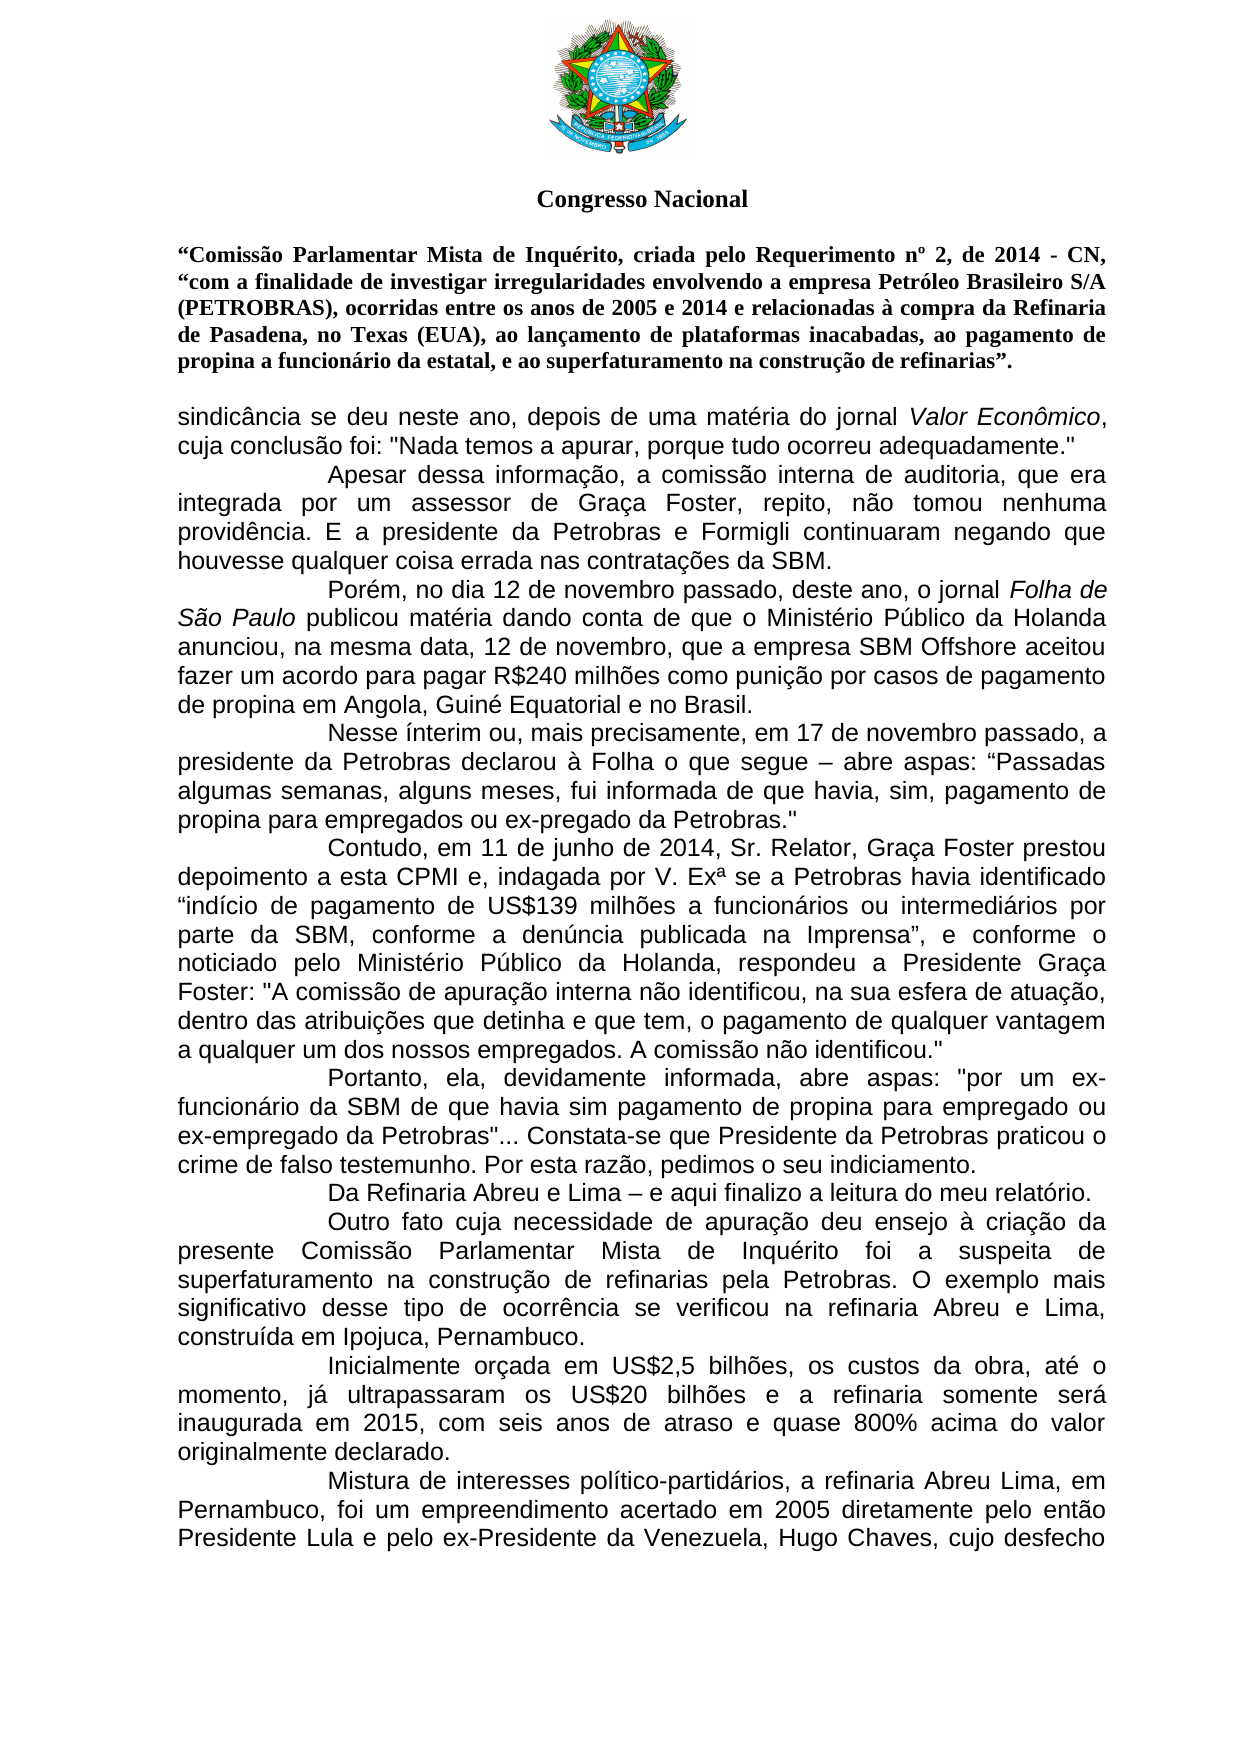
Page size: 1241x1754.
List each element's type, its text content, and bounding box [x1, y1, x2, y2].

text Porém, no dia 12 de novembro passado, deste ano, o jornal Folha de São Paulo publicou matéria dando conta de que o Ministério Público da Holanda anunciou, na mesma data, 12 de novembro, que a empresa SBM Offshore aceitou fazer um acordo para pagar R$240 milhões como punição por casos de pagamento de propina em Angola, Guiné Equatorial e no Brasil. [177, 574, 1107, 718]
picture [547, 18, 689, 156]
text Outro fato cuja necessidade de apuração deu ensejo à criação da presente Comissão Parlamentar Mista de Inquérito foi a suspeita de superfaturamento na construção de refinarias pela Petrobras. O exemplo mais significativo desse tipo de ocorrência se verificou na refinaria Abreu e Lima, construída em Ipojuca, Pernambuco. [177, 1207, 1107, 1351]
text Apesar dessa informação, a comissão interna de auditoria, que era integrada por um assessor de Graça Foster, repito, não tomou nenhuma providência. E a presidente da Petrobras e Formigli continuaram negando que houvesse qualquer coisa errada nas contratações da SBM. [177, 459, 1107, 574]
text Da Refinaria Abreu e Lima – e aqui finalizo a leitura do meu relatório. [177, 1178, 1107, 1207]
text Nesse ínterim ou, mais precisamente, em 17 de novembro passado, a presidente da Petrobras declarou à Folha o que segue – abre aspas: “Passadas algumas semanas, alguns meses, fui informada de que havia, sim, pagamento de propina para empregados ou ex-pregado da Petrobras." [177, 718, 1107, 833]
text Inicialmente orçada em US$2,5 bilhões, os custos da obra, até o momento, já ultrapassaram os US$20 bilhões e a refinaria somente será inaugurada em 2015, com seis anos de atraso e quase 800% acima do valor originalmente declarado. [177, 1351, 1107, 1466]
text Contudo, em 11 de junho de 2014, Sr. Relator, Graça Foster prestou depoimento a esta CPMI e, indagada por V. Exª se a Petrobras havia identificado “indício de pagamento de US$139 milhões a funcionários ou intermediários por parte da SBM, conforme a denúncia publicada na Imprensa”, e conforme o noticiado pelo Ministério Público da Holanda, respondeu a Presidente Graça Foster: "A comissão de apuração interna não identificou, na sua esfera de atuação, dentro das atribuições que detinha e que tem, o pagamento de qualquer vantagem a qualquer um dos nossos empregados. A comissão não identificou." [177, 833, 1107, 1063]
text Portanto, ela, devidamente informada, abre aspas: "por um ex-funcionário da SBM de que havia sim pagamento de propina para empregado ou ex-empregado da Petrobras"... Constata-se que Presidente da Petrobras praticou o crime de falso testemunho. Por esta razão, pedimos o seu indiciamento. [177, 1063, 1107, 1178]
